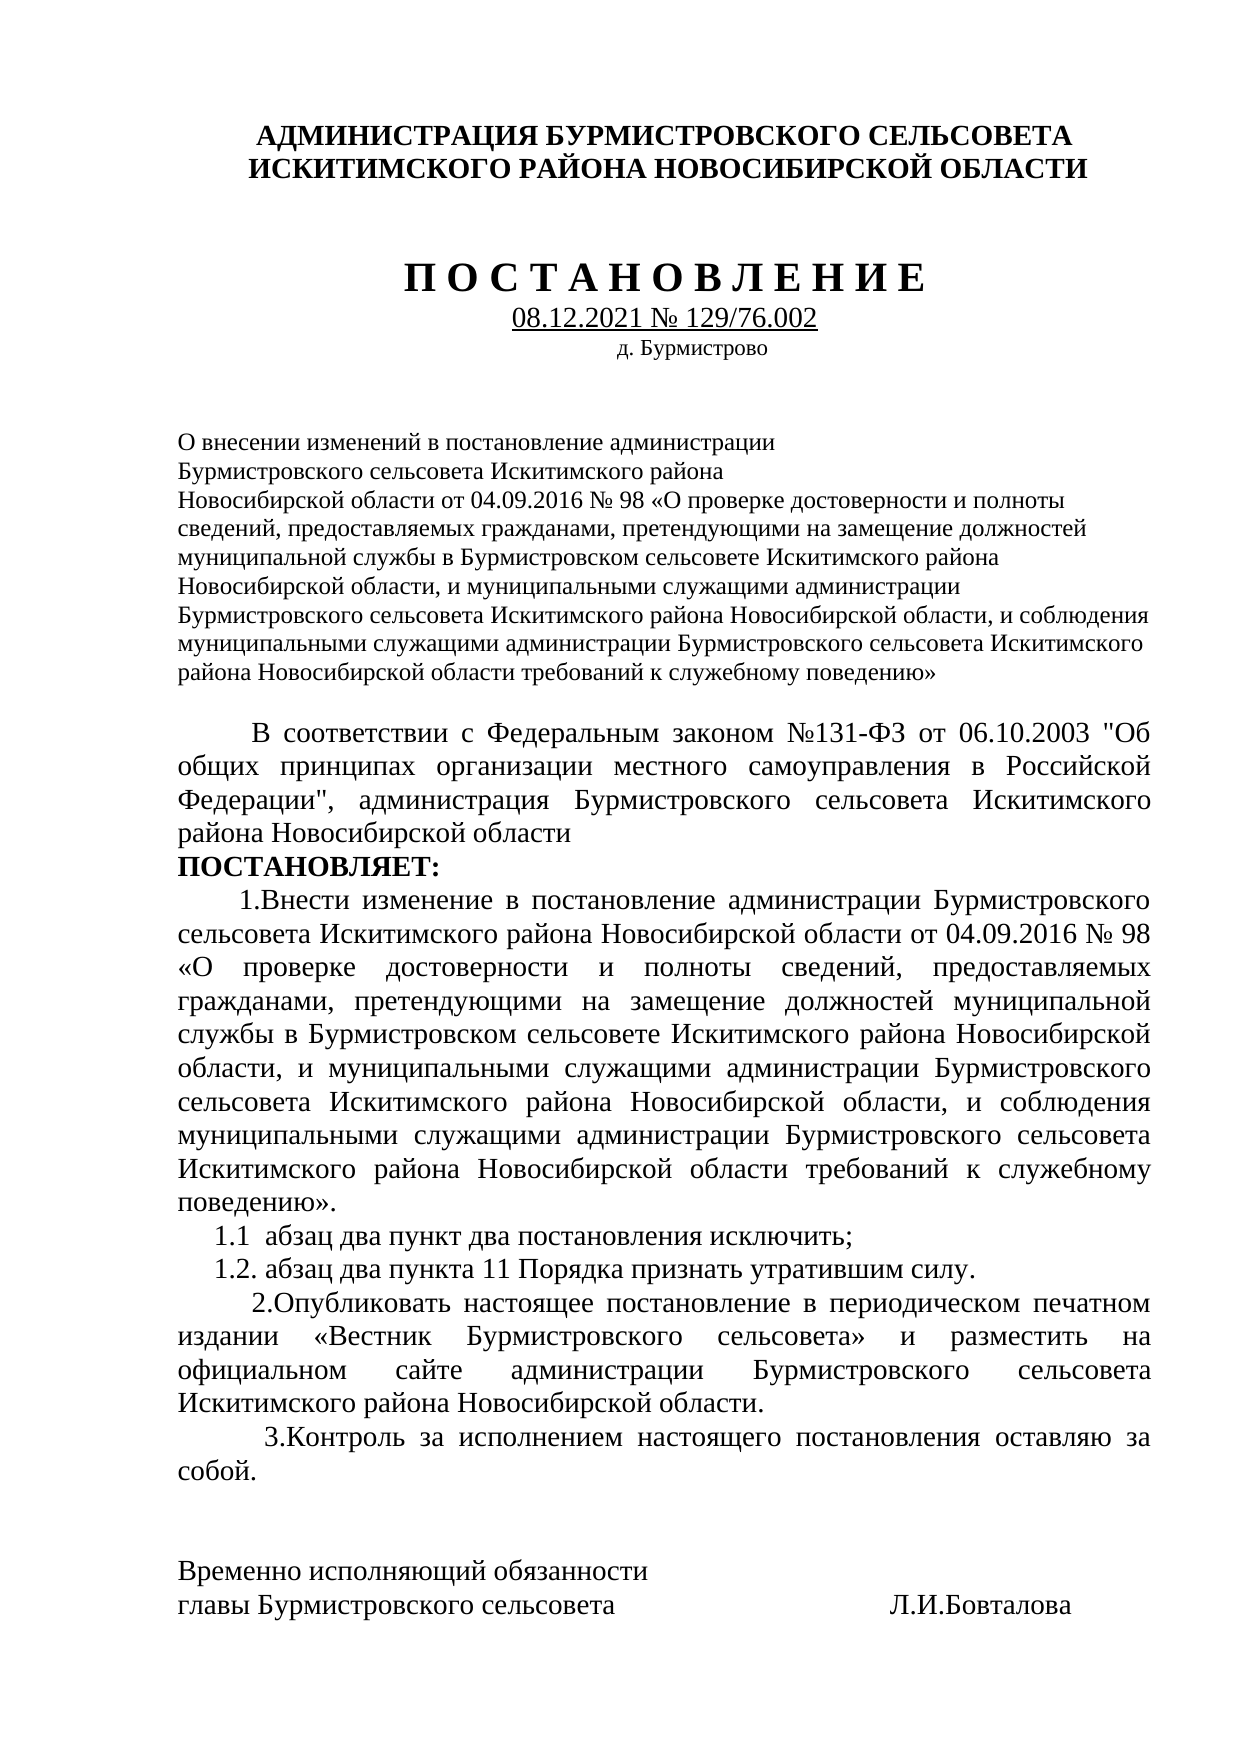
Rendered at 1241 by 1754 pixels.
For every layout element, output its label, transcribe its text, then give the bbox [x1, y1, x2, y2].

text 2.Опубликовать настоящее постановление в периодическом печатном издании «Вестник Бурмистровского сельсовета» и разместить на официальном сайте администрации Бурмистровского сельсовета Искитимского района Новосибирской области. [177, 1285, 1152, 1419]
text Новосибирской области от 04.09.2016 № 98 «О проверке достоверности и полноты сведений, предоставляемых гражданами, претендующими на замещение должностей муниципальной службы в Бурмистровском сельсовете Искитимского района Новосибирской области, и муниципальными служащими администрации Бурмистровского сельсовета Искитимского района Новосибирской области, и соблюдения муниципальными служащими администрации Бурмистровского сельсовета Искитимского района Новосибирской области требований к служебному поведению» [177, 485, 1152, 686]
text В соответствии с Федеральным законом №131-ФЗ от 06.10.2003 "Об общих принципах организации местного самоуправления в Российской Федерации", администрация Бурмистровского сельсовета Искитимского района Новосибирской области [177, 715, 1152, 849]
text О внесении изменений в постановление администрации [177, 427, 1152, 456]
text 1.1 абзац два пункт два постановления исключить; [177, 1218, 1152, 1251]
text Временно исполняющий обязанности [177, 1553, 1152, 1587]
text д. Бурмистрово [177, 334, 1152, 360]
text П О С Т А Н О В Л Е Н И Е [177, 252, 1152, 300]
text главы Бурмистровского сельсовета Л.И.Бовталова [177, 1587, 1152, 1620]
text 3.Контроль за исполнением настоящего постановления оставляю за собой. [177, 1419, 1152, 1486]
text 08.12.2021 № 129/76.002 [177, 300, 1152, 334]
text ПОСТАНОВЛЯЕТ: [177, 849, 1152, 882]
text Бурмистровского сельсовета Искитимского района [177, 456, 1152, 485]
text 1.2. абзац два пункта 11 Порядка признать утратившим силу. [177, 1251, 1152, 1285]
text АДМИНИСТРАЦИЯ БУРМИСТРОВСКОГО СЕЛЬСОВЕТА [177, 118, 1152, 152]
text 1.Внести изменение в постановление администрации Бурмистровского сельсовета Искитимского района Новосибирской области от 04.09.2016 № 98 «О проверке достоверности и полноты сведений, предоставляемых гражданами, претендующими на замещение должностей муниципальной службы в Бурмистровском сельсовете Искитимского района Новосибирской области, и муниципальными служащими администрации Бурмистровского сельсовета Искитимского района Новосибирской области, и соблюдения муниципальными служащими администрации Бурмистровского сельсовета Искитимского района Новосибирской области требований к служебному поведению». [177, 882, 1152, 1218]
text ИСКИТИМСКОГО РАЙОНА НОВОСИБИРСКОЙ ОБЛАСТИ [177, 152, 1152, 185]
